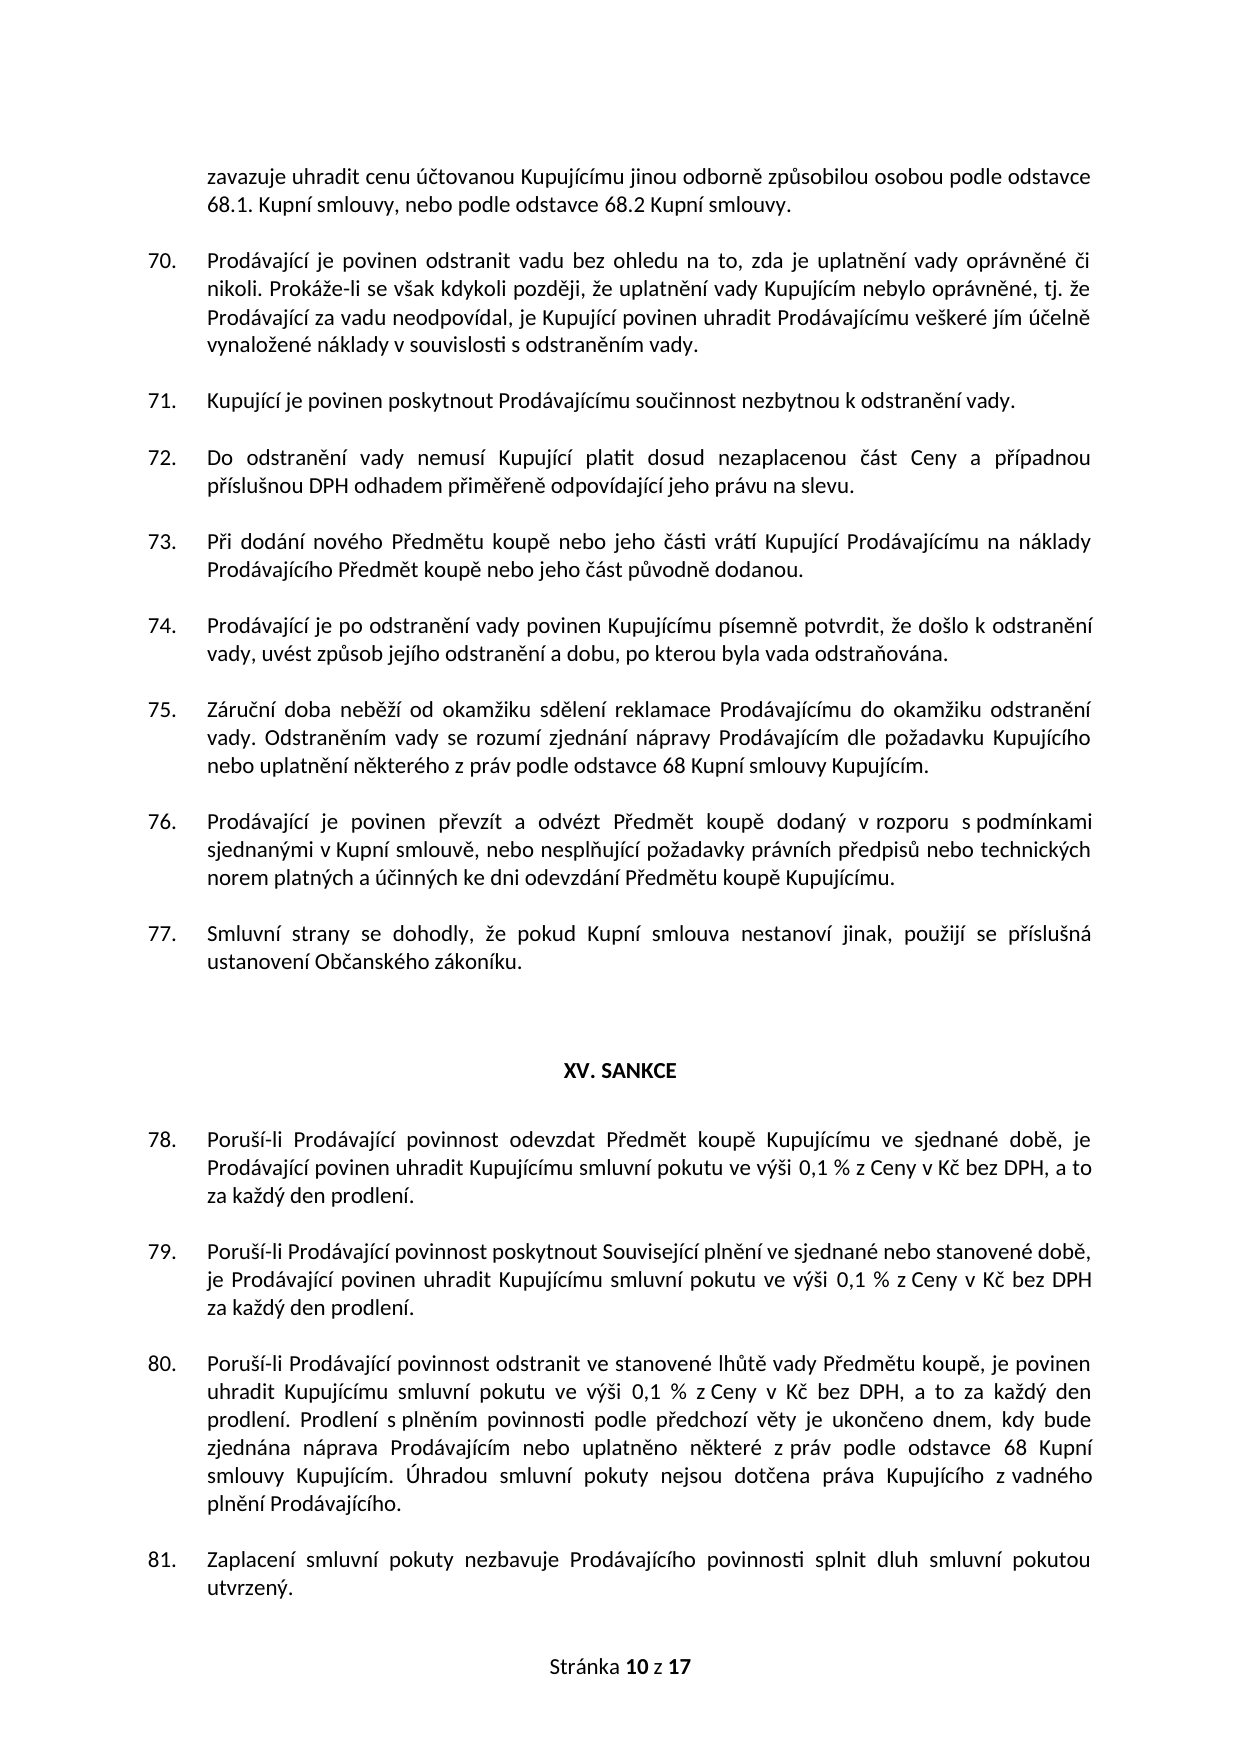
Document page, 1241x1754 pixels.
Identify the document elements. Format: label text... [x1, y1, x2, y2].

list Do odstranění vady nemusí Kupující platit dosud nezaplacenou část Ceny a případnou příslušnou DPH odhadem přiměřeně odpovídající jeho právu na slevu. [148, 443, 1092, 499]
list Prodávající je po odstranění vady povinen Kupujícímu písemně potvrdit, že došlo k odstranění vady, uvést způsob jejího odstranění a dobu, po kterou byla vada odstraňována. [148, 611, 1092, 667]
list Zaplacení smluvní pokuty nezbavuje Prodávajícího povinnosti splnit dluh smluvní pokutou utvrzený. [148, 1545, 1092, 1601]
list Poruší-li Prodávající povinnost poskytnout Související plnění ve sjednané nebo stanovené době, je Prodávající povinen uhradit Kupujícímu smluvní pokutu ve výši 0,1 % z Ceny v Kč bez DPH za každý den prodlení. [148, 1237, 1092, 1321]
list Smluvní strany se dohodly, že pokud Kupní smlouva nestanoví jinak, použijí se příslušná ustanovení Občanského zákoníku. [148, 919, 1092, 975]
list Prodávající je povinen převzít a odvézt Předmět koupě dodaný v rozporu s podmínkami sjednanými v Kupní smlouvě, nebo nesplňující požadavky právních předpisů nebo technických norem platných a účinných ke dni odevzdání Předmětu koupě Kupujícímu. [148, 807, 1092, 891]
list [148, 162, 1092, 218]
list Při dodání nového Předmětu koupě nebo jeho části vrátí Kupující Prodávajícímu na náklady Prodávajícího Předmět koupě nebo jeho část původně dodanou. [148, 527, 1092, 583]
list Poruší-li Prodávající povinnost odevzdat Předmět koupě Kupujícímu ve sjednané době, je Prodávající povinen uhradit Kupujícímu smluvní pokutu ve výši 0,1 % z Ceny v Kč bez DPH, a to za každý den prodlení. [148, 1125, 1092, 1209]
subtitle SANKCE [148, 1056, 1092, 1084]
list Prodávající je povinen odstranit vadu bez ohledu na to, zda je uplatnění vady oprávněné či nikoli. Prokáže-li se však kdykoli později, že uplatnění vady Kupujícím nebylo oprávněné, tj. že Prodávající za vadu neodpovídal, je Kupující povinen uhradit Prodávajícímu veškeré jím účelně vynaložené náklady v souvislosti s odstraněním vady. [148, 247, 1092, 359]
list Kupující je povinen poskytnout Prodávajícímu součinnost nezbytnou k odstranění vady. [148, 387, 1092, 415]
list Záruční doba neběží od okamžiku sdělení reklamace Prodávajícímu do okamžiku odstranění vady. Odstraněním vady se rozumí zjednání nápravy Prodávajícím dle požadavku Kupujícího nebo uplatnění některého z práv podle odstavce 68 Kupní smlouvy Kupujícím. [148, 695, 1092, 779]
list Poruší-li Prodávající povinnost odstranit ve stanovené lhůtě vady Předmětu koupě, je povinen uhradit Kupujícímu smluvní pokutu ve výši 0,1 % z Ceny v Kč bez DPH, a to za každý den prodlení. Prodlení s plněním povinnosti podle předchozí věty je ukončeno dnem, kdy bude zjednána náprava Prodávajícím nebo uplatněno některé z práv podle odstavce 68 Kupní smlouvy Kupujícím. Úhradou smluvní pokuty nejsou dotčena práva Kupujícího z vadného plnění Prodávajícího. [148, 1349, 1092, 1517]
